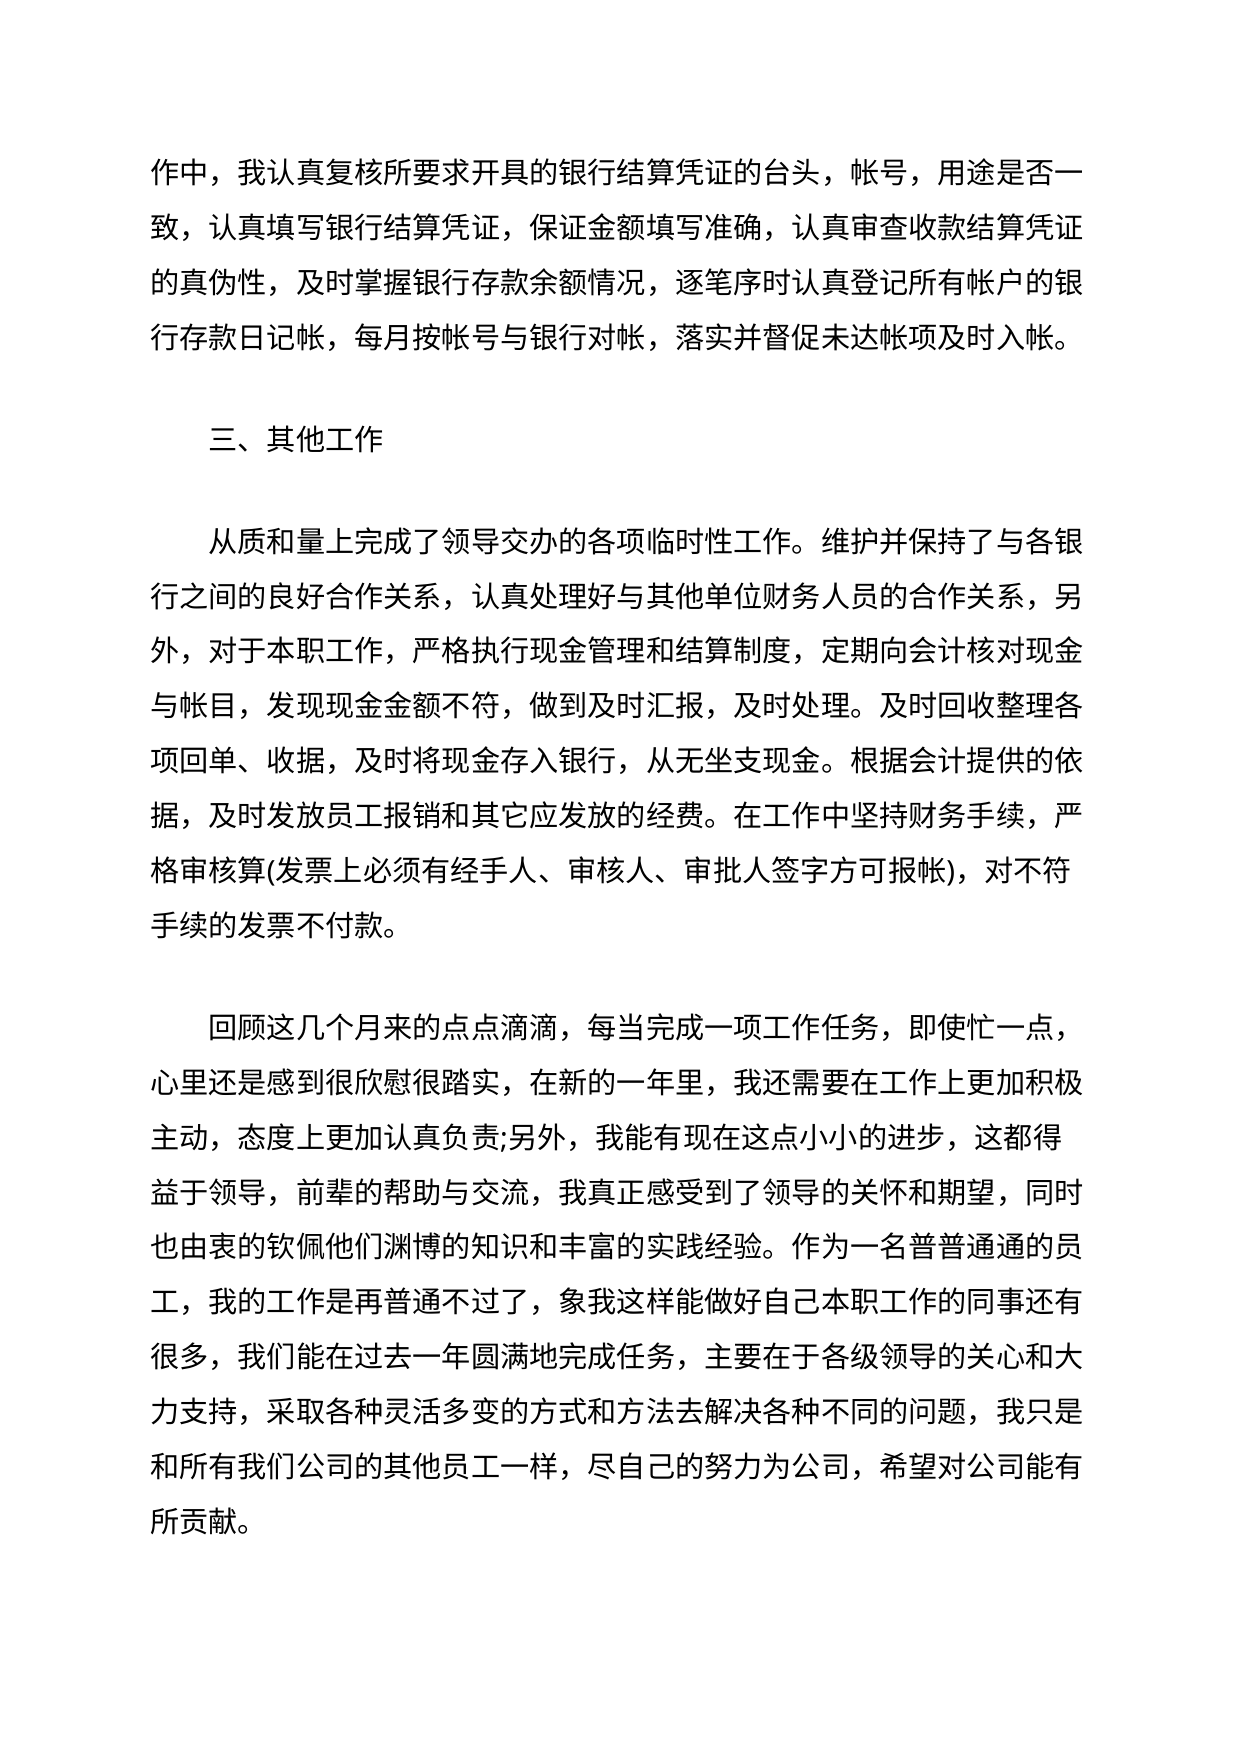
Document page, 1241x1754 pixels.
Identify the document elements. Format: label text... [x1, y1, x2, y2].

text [150, 150, 1090, 357]
text 从质和量上完成了领导交办的各项临时性工作。维护并保持了与各银行之间的良好合作关系，认真处理好与其他单位财务人员的合作关系，另外，对于本职工作，严格执行现金管理和结算制度，定期向会计核对现金与帐目，发现现金金额不符，做到及时汇报，及时处理。及时回收整理各项回单、收据，及时将现金存入银行，从无坐支现金。根据会计提供的依据，及时发放员工报销和其它应发放的经费。在工作中坚持财务手续，严格审核算(发票上必须有经手人、审核人、审批人签字方可报帐)，对不符手续的发票不付款。 [150, 518, 1090, 945]
text 三、其他工作 [150, 416, 1090, 459]
text 回顾这几个月来的点点滴滴，每当完成一项工作任务，即使忙一点，心里还是感到很欣慰很踏实，在新的一年里，我还需要在工作上更加积极主动，态度上更加认真负责;另外，我能有现在这点小小的进步，这都得益于领导，前辈的帮助与交流，我真正感受到了领导的关怀和期望，同时也由衷的钦佩他们渊博的知识和丰富的实践经验。作为一名普普通通的员工，我的工作是再普通不过了，象我这样能做好自己本职工作的同事还有很多，我们能在过去一年圆满地完成任务，主要在于各级领导的关心和大力支持，采取各种灵活多变的方式和方法去解决各种不同的问题，我只是和所有我们公司的其他员工一样，尽自己的努力为公司，希望对公司能有所贡献。 [150, 1004, 1090, 1541]
